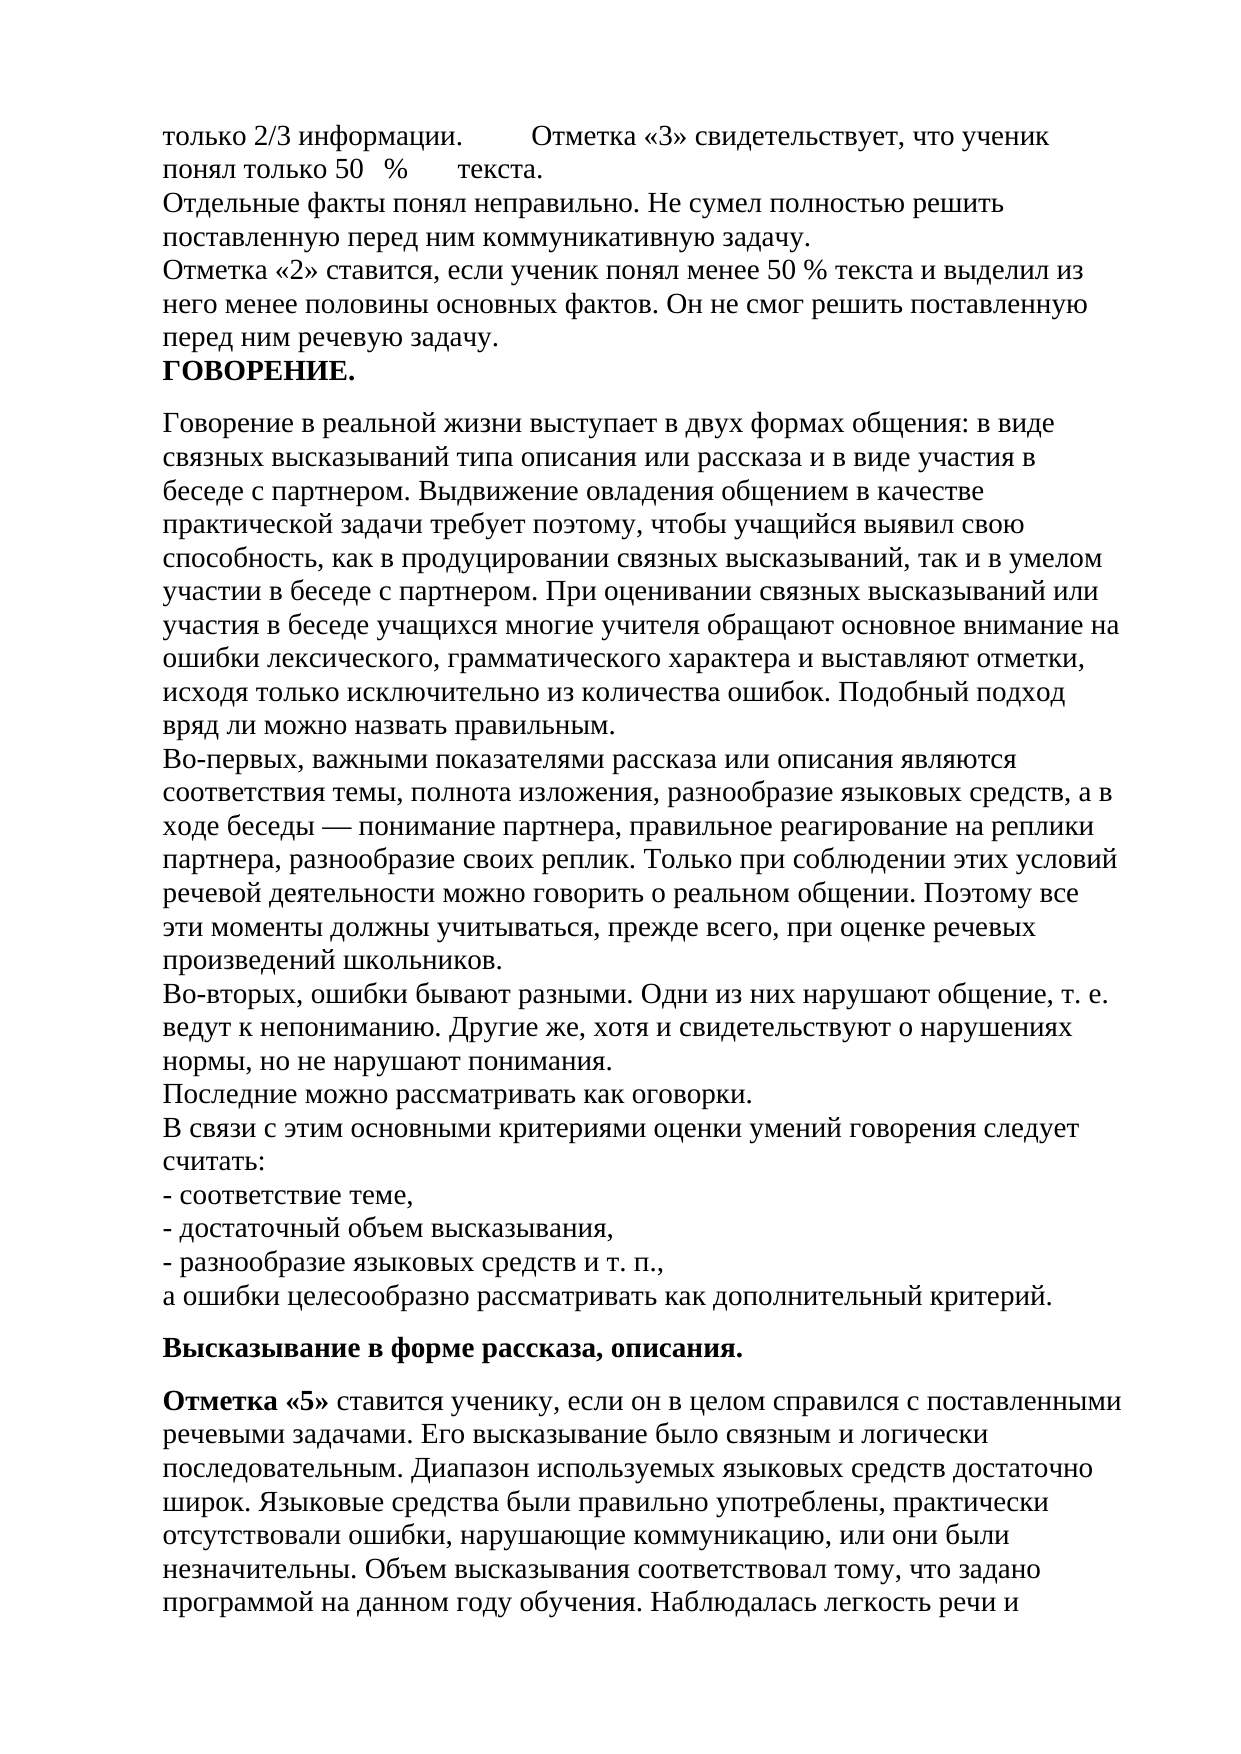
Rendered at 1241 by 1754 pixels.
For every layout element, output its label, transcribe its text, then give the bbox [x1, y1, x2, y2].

text Во-первых, важными показателями рассказа или описания являются соответствия темы, полнота изложения, разнообразие языковых средств, а в ходе беседы — понимание партнера, правильное реагирование на реплики партнера, разнообразие своих реплик. Только при соблюдении этих условий речевой деятельности можно говорить о реальном общении. Поэтому все эти моменты должны учитываться, прежде всего, при оценке речевых произведений школьников. [162, 741, 1122, 976]
text Отдельные факты понял неправильно. Не сумел полностью решить поставленную перед ним коммуникативную задачу. [162, 185, 1122, 252]
text - достаточный объем высказывания, [162, 1211, 1122, 1244]
text Во-вторых, ошибки бывают разными. Одни из них нарушают общение, т. е. ведут к непониманию. Другие же, хотя и свидетельствуют о нарушениях нормы, но не нарушают понимания. [162, 976, 1122, 1076]
text а ошибки целесообразно рассматривать как дополнительный критерий. [162, 1278, 1122, 1311]
text Говорение в реальной жизни выступает в двух формах общения: в виде связных высказываний типа описания или рассказа и в виде участия в беседе с партнером. Выдвижение овладения общением в качестве практической задачи требует поэтому, чтобы учащийся выявил свою способность, как в продуцировании связных высказываний, так и в умелом участии в беседе с партнером. При оценивании связных высказываний или участия в беседе учащихся многие учителя обращают основное внимание на ошибки лексического, грамматического характера и выставляют отметки, исходя только исключительно из количества ошибок. Подобный подход вряд ли можно назвать правильным. [162, 406, 1122, 741]
text В связи с этим основными критериями оценки умений говорения следует считать: [162, 1110, 1122, 1177]
text Отметка «2» ставится, если ученик понял менее 50 % текста и выделил из него менее половины основных фактов. Он не смог решить поставленную перед ним речевую задачу. [162, 252, 1122, 353]
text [162, 1383, 1122, 1618]
text ГОВОРЕНИЕ. [162, 353, 1122, 386]
text - соответствие теме, [162, 1177, 1122, 1211]
text - разнообразие языковых средств и т. п., [162, 1244, 1122, 1278]
text Высказывание в форме рассказа, описания. [162, 1330, 1122, 1364]
text Последние можно рассматривать как оговорки. [162, 1076, 1122, 1110]
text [162, 118, 1122, 185]
